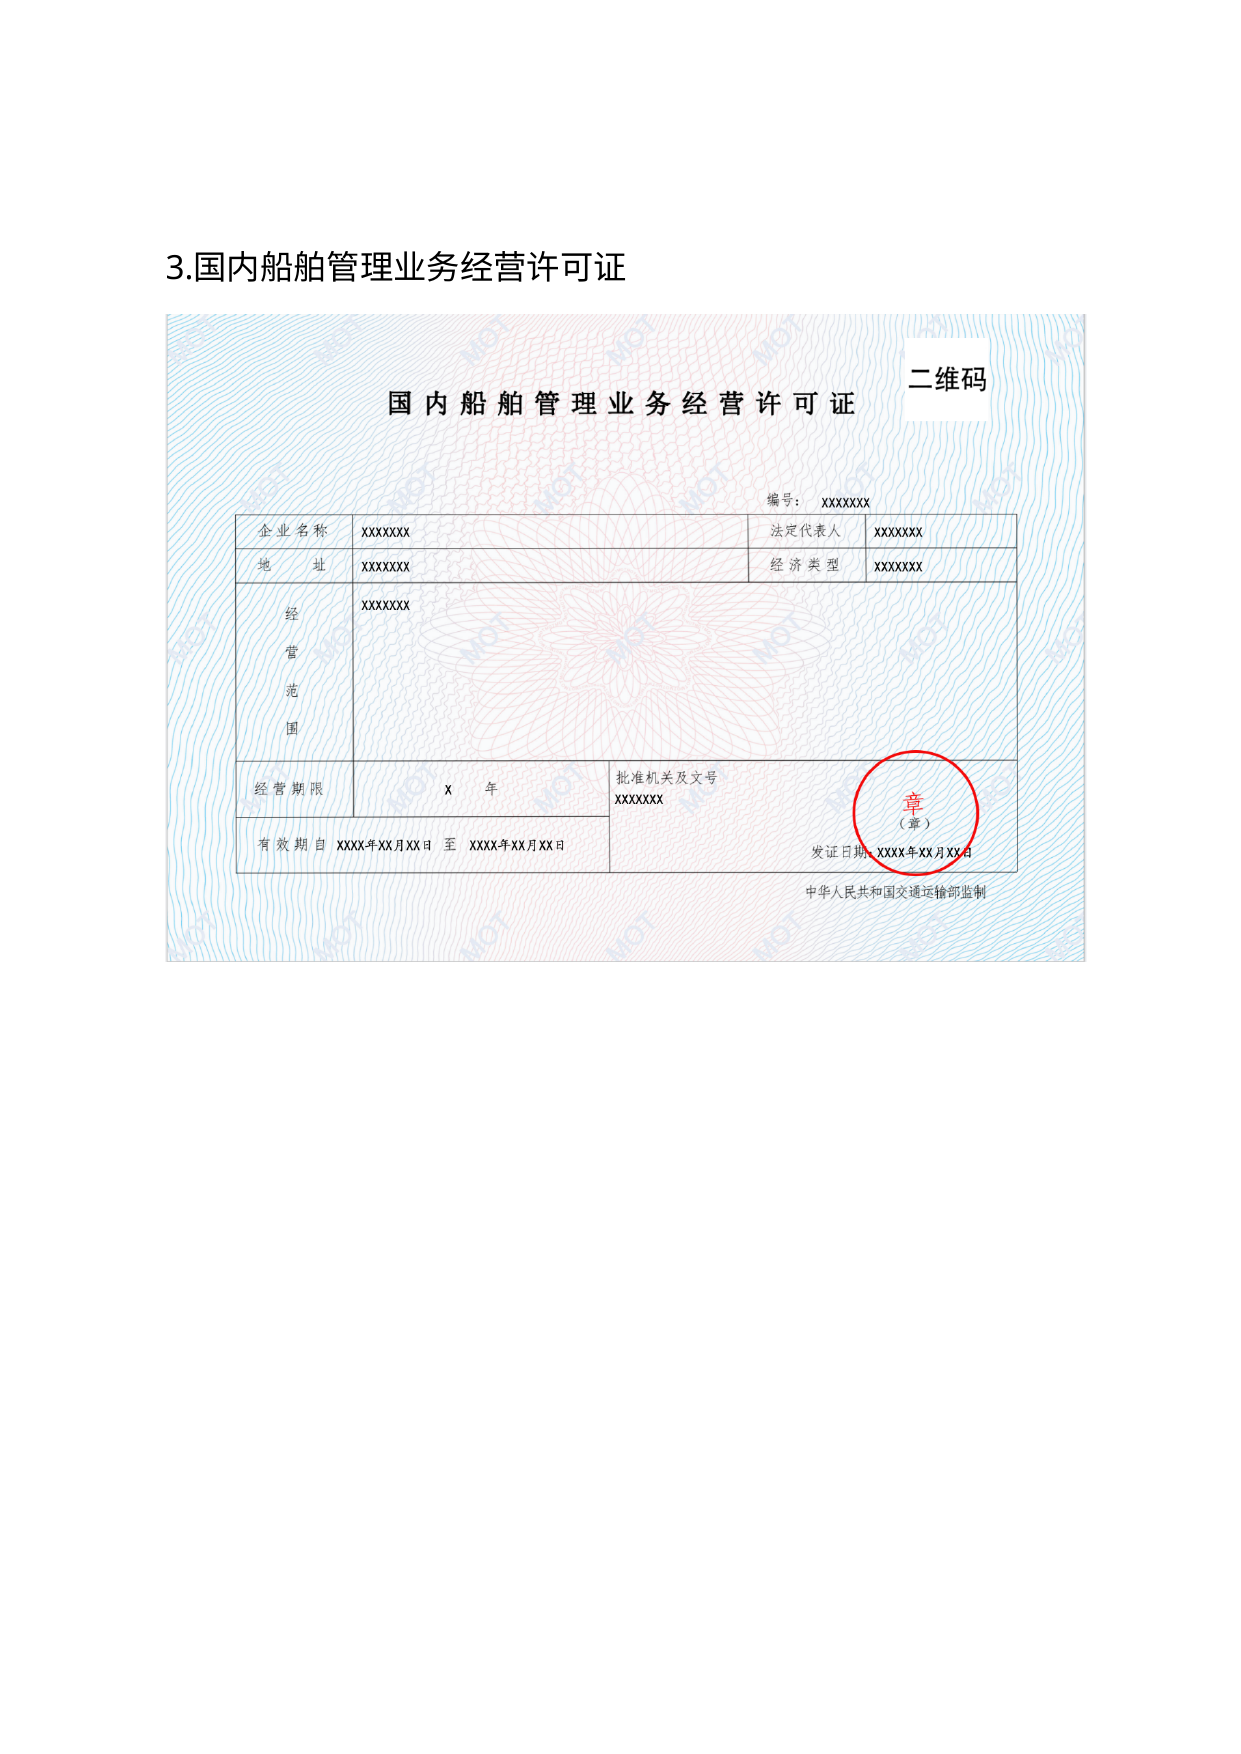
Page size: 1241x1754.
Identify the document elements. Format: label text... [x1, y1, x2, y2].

picture [165, 314, 1087, 962]
text 3.国内船舶管理业务经营许可证 [165, 233, 1087, 298]
